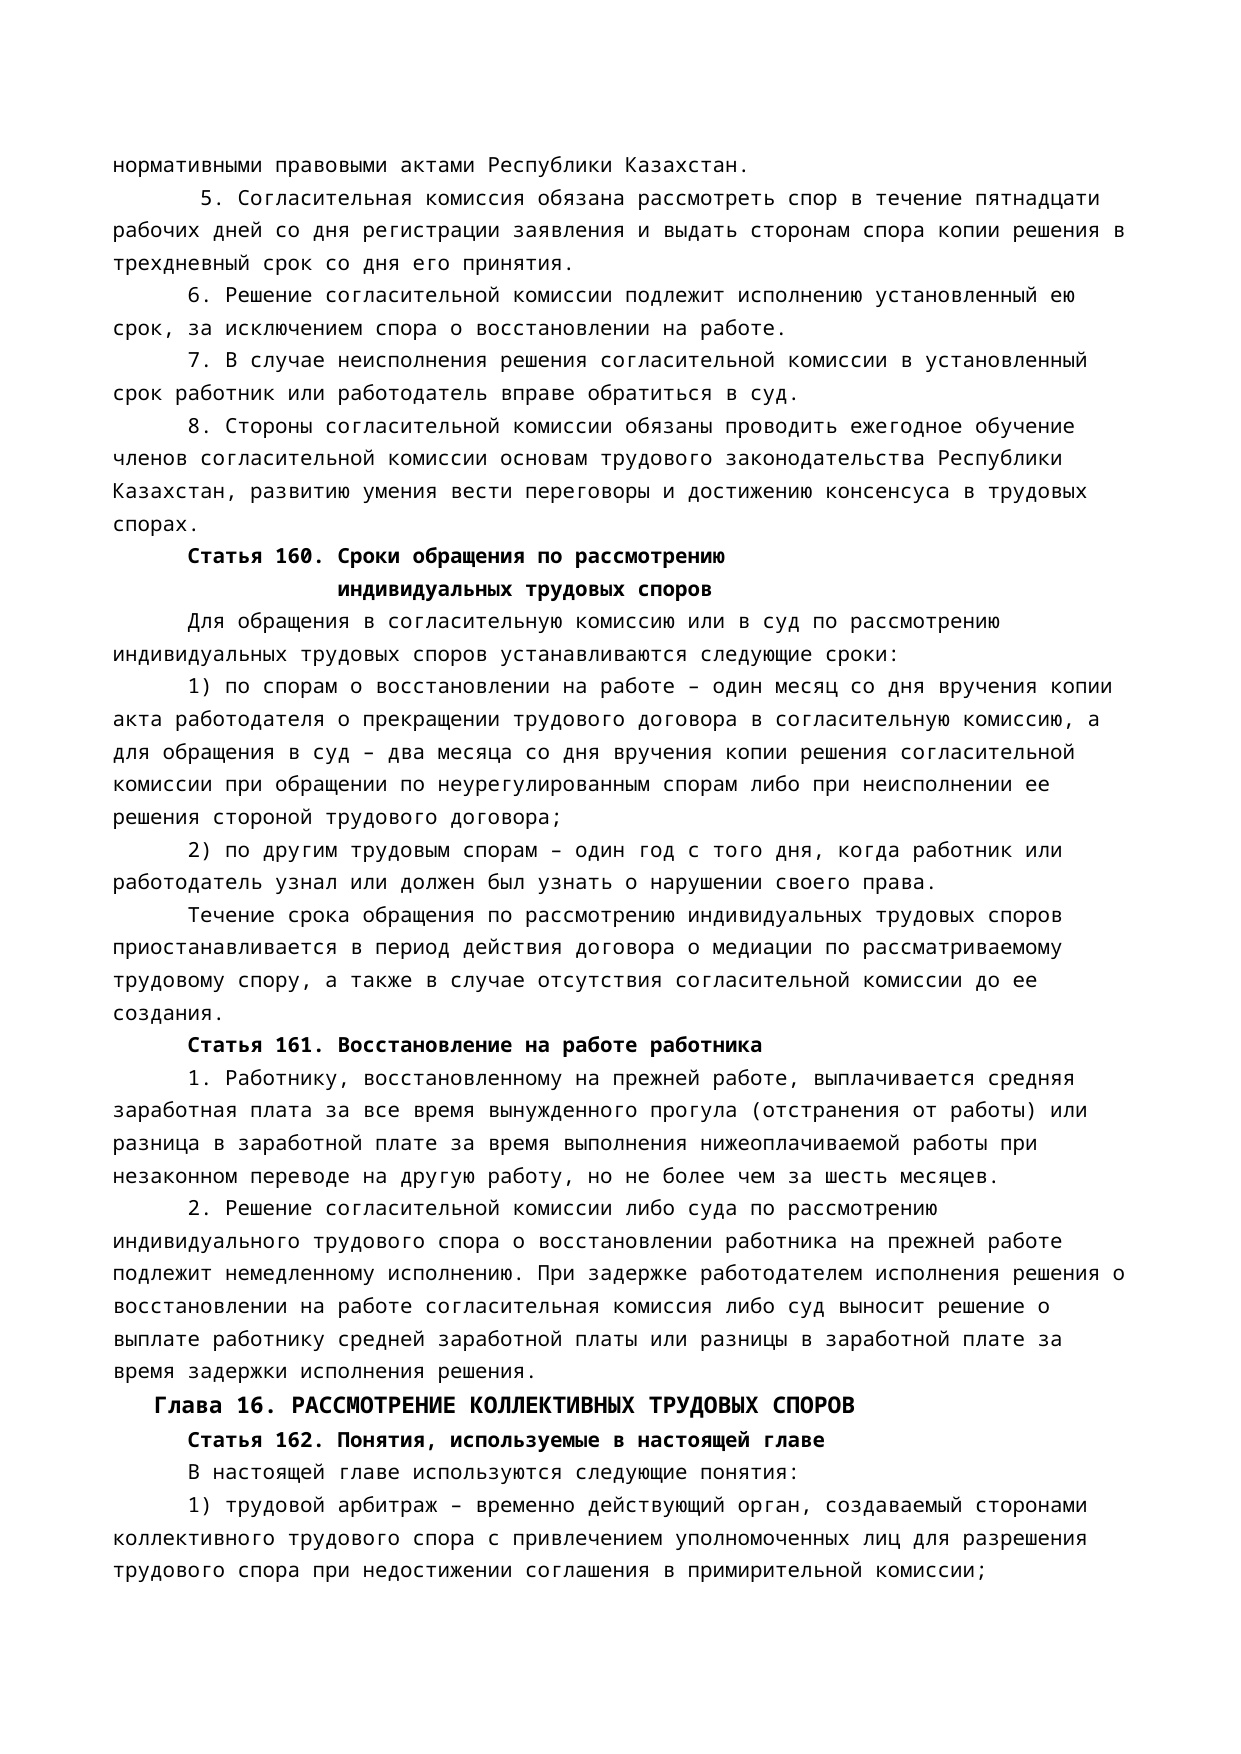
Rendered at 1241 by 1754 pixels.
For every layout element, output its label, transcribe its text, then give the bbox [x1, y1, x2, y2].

text Статья 160. Сроки обращения по рассмотрению индивидуальных трудовых споров [112, 541, 1128, 602]
text Глава 16. РАССМОТРЕНИЕ КОЛЛЕКТИВНЫХ ТРУДОВЫХ СПОРОВ [112, 1389, 1128, 1420]
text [112, 1457, 1128, 1584]
text 1. Работнику, восстановленному на прежней работе, выплачивается средняя заработная плата за все время вынужденного прогула (отстранения от работы) или разница в заработной плате за время выполнения нижеоплачиваемой работы при незаконном переводе на другую работу, но не более чем за шесть месяцев. 2. Решение согласительной комиссии либо суда по рассмотрению индивидуального трудового спора о восстановлении работника на прежней работе подлежит немедленному исполнению. При задержке работодателем исполнения решения о восстановлении на работе согласительная комиссия либо суд выносит решение о выплате работнику средней заработной платы или разницы в заработной плате за время задержки исполнения решения. [112, 1063, 1128, 1385]
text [112, 150, 1128, 537]
text Для обращения в согласительную комиссию или в суд по рассмотрению индивидуальных трудовых споров устанавливаются следующие сроки: 1) по спорам о восстановлении на работе – один месяц со дня вручения копии акта работодателя о прекращении трудового договора в согласительную комиссию, а для обращения в суд – два месяца со дня вручения копии решения согласительной комиссии при обращении по неурегулированным спорам либо при неисполнении ее решения стороной трудового договора; 2) по другим трудовым спорам – один год с того дня, когда работник или работодатель узнал или должен был узнать о нарушении своего права. Течение срока обращения по рассмотрению индивидуальных трудовых споров приостанавливается в период действия договора о медиации по рассматриваемому трудовому спору, а также в случае отсутствия согласительной комиссии до ее создания. [112, 606, 1128, 1026]
text Статья 161. Восстановление на работе работника [112, 1030, 1128, 1059]
text Статья 162. Понятия, используемые в настоящей главе [112, 1425, 1128, 1453]
